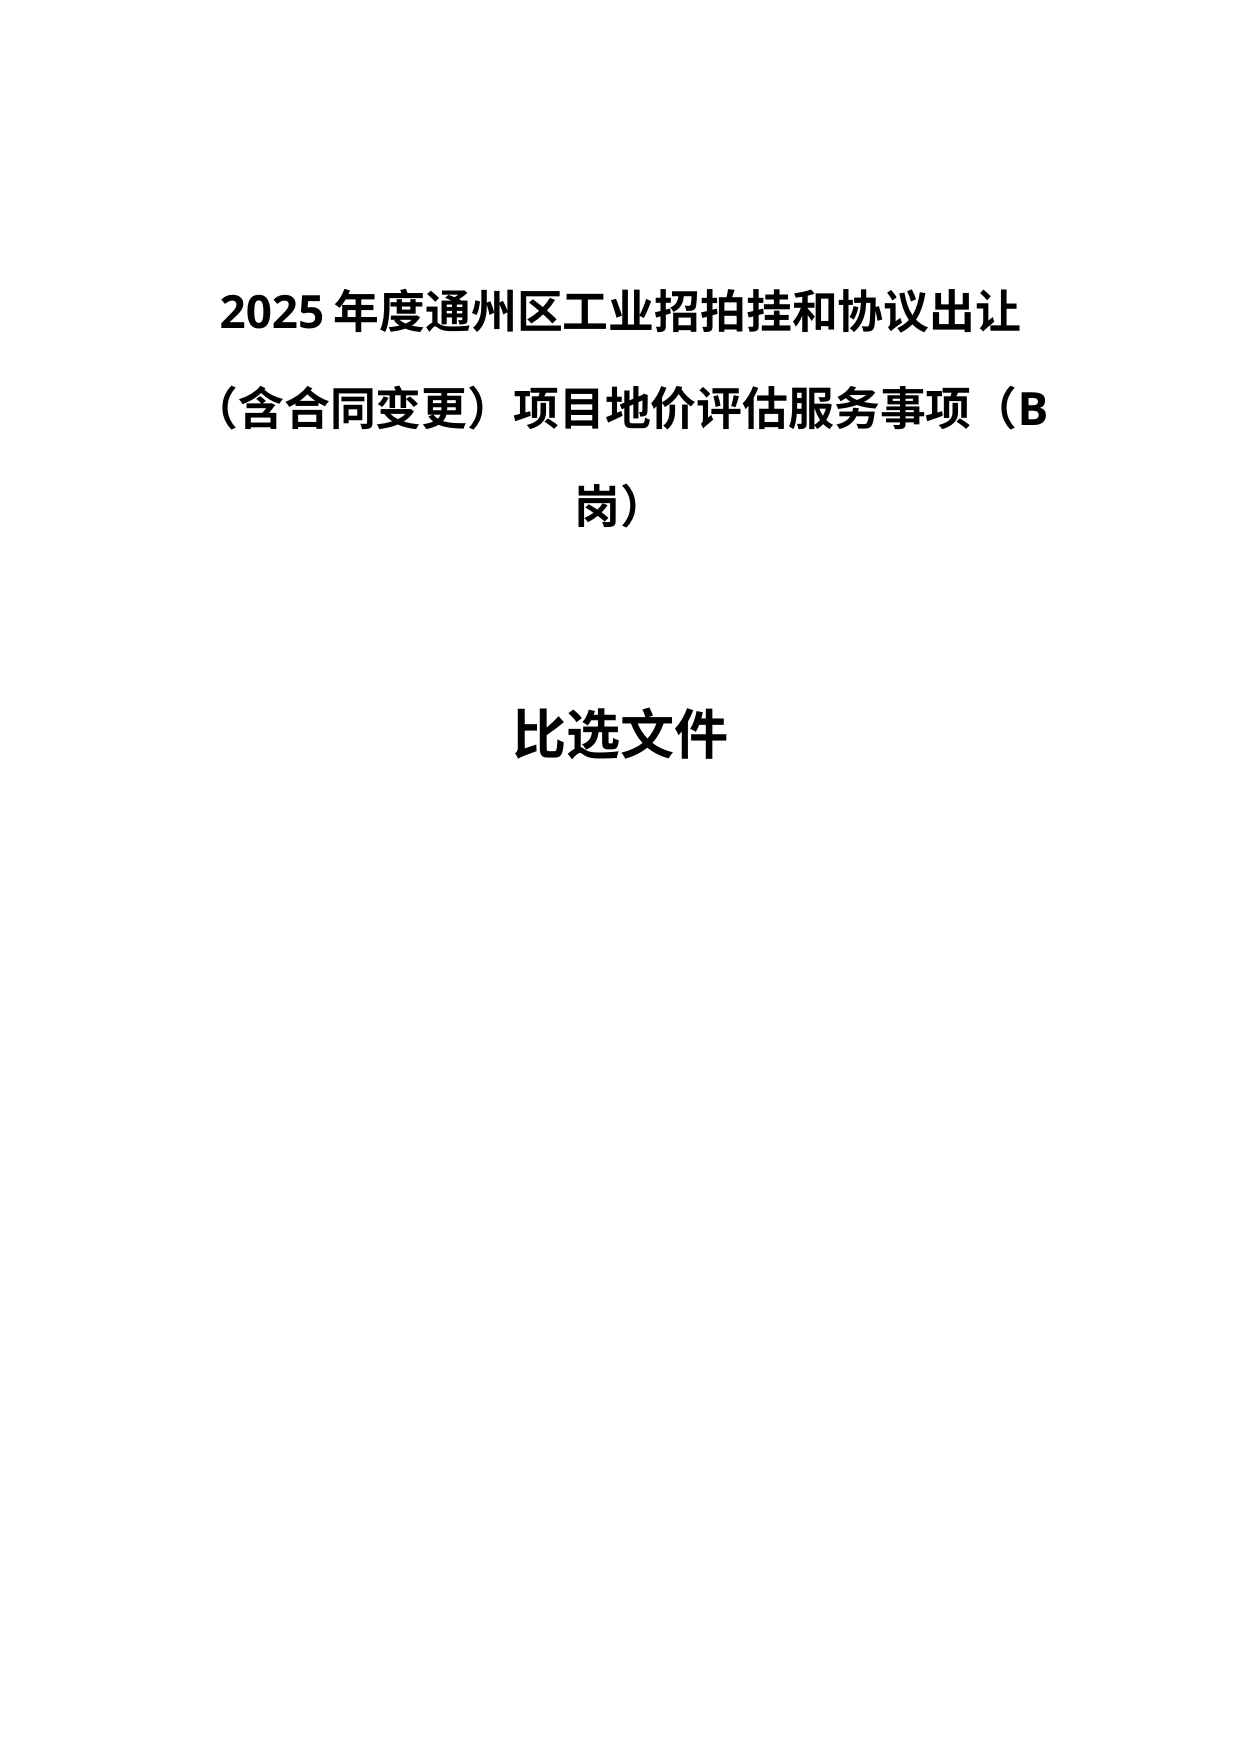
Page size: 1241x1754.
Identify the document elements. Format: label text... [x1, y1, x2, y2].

text 2025年度通州区工业招拍挂和协议出让（含合同变更）项目地价评估服务事项（B岗） [187, 259, 1053, 552]
text 比选文件 [187, 682, 1053, 779]
